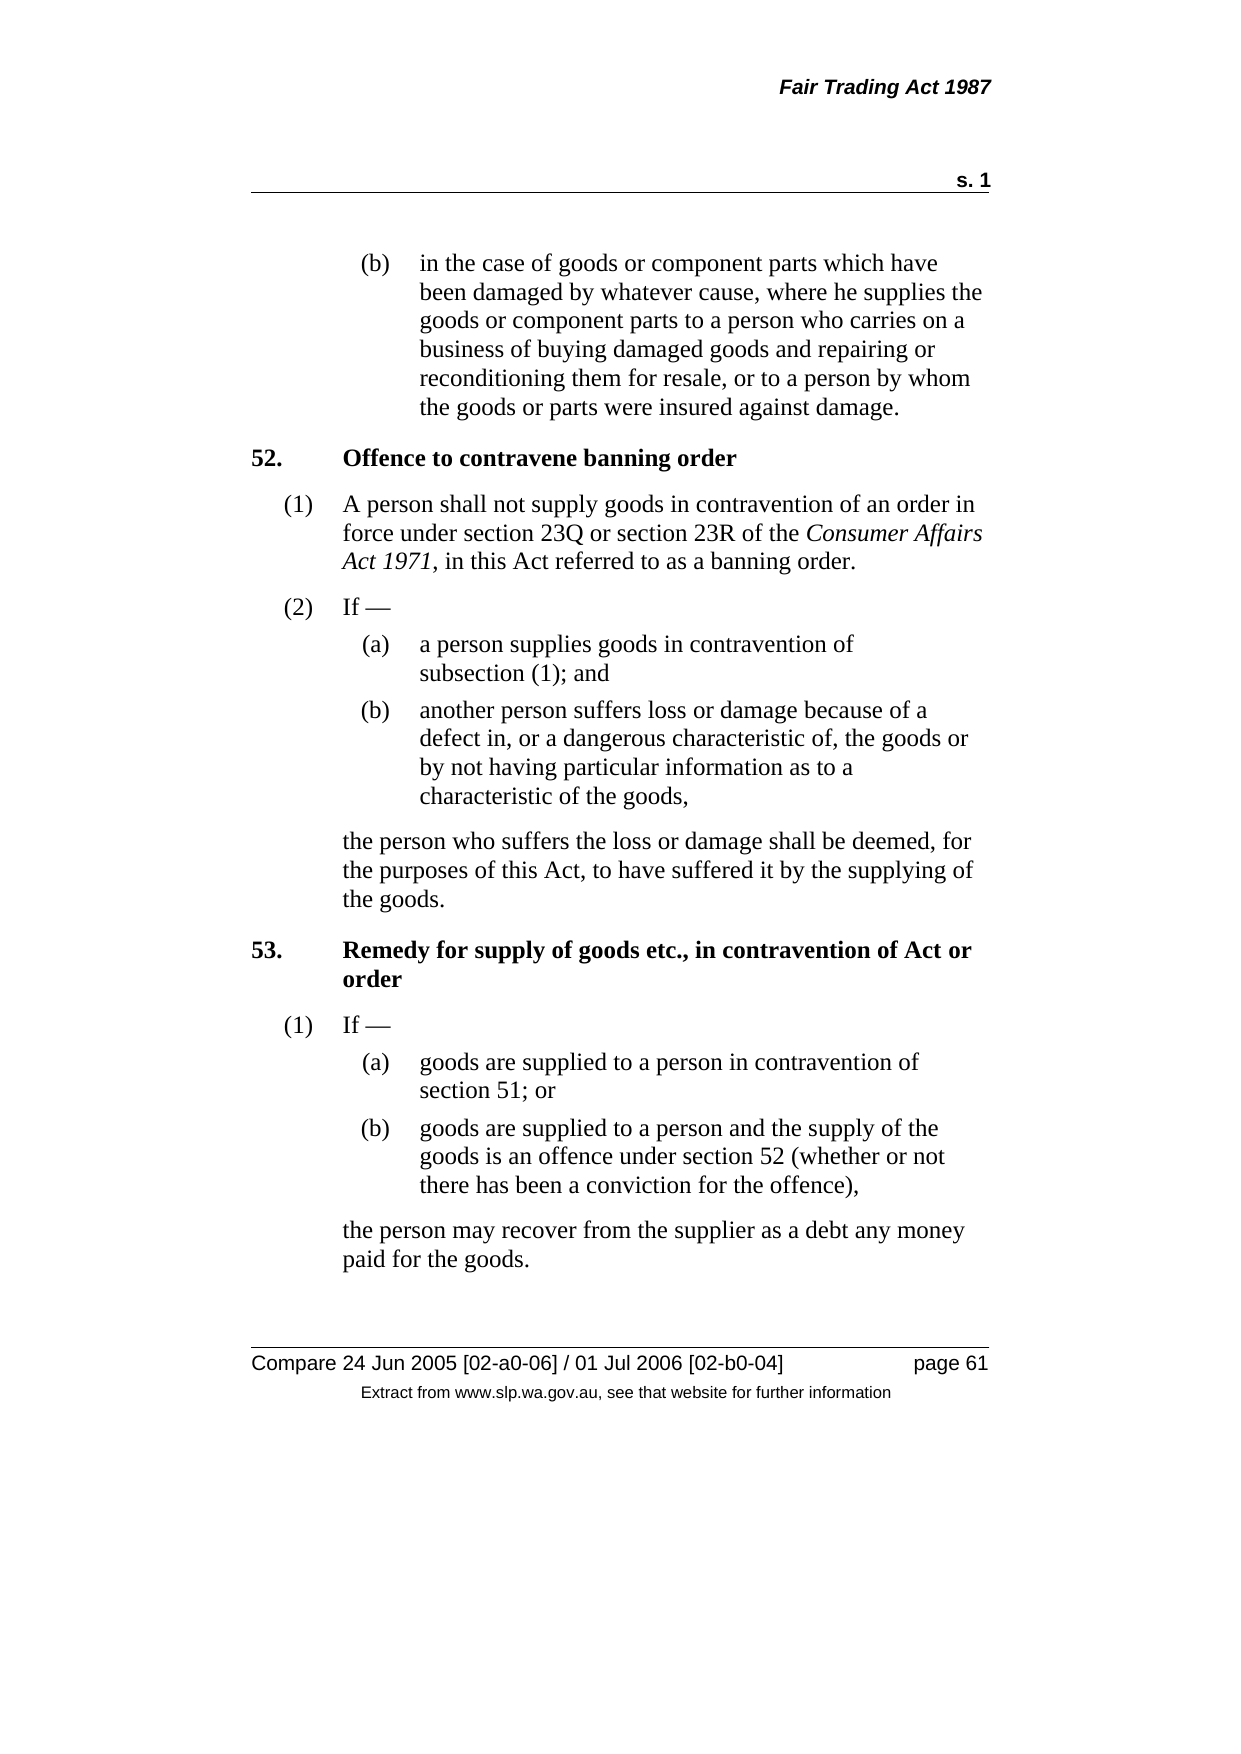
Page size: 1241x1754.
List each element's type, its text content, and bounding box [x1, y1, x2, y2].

text (2) If — [251, 592, 989, 621]
text the person who suffers the loss or damage shall be deemed, for the purposes of this Act, to have suffered it by the supplying of the goods. [251, 826, 989, 913]
subtitle 53. Remedy for supply of goods etc., in contravention of Act or order [251, 936, 989, 993]
text (1) If — [251, 1010, 989, 1038]
text (a) a person supplies goods in contravention of subsection (1); and [251, 629, 989, 686]
text the person may recover from the supplier as a debt any money paid for the goods. [251, 1216, 989, 1273]
text (b) in the case of goods or component parts which have been damaged by whatever cause, where he supplies the goods or component parts to a person who carries on a business of buying damaged goods and repairing or reconditioning them for resale, or to a person by whom the goods or parts were insured against damage. [251, 248, 989, 421]
text (b) another person suffers loss or damage because of a defect in, or a dangerous characteristic of, the goods or by not having particular information as to a characteristic of the goods, [251, 695, 989, 810]
text (a) goods are supplied to a person in contravention of section 51; or [251, 1047, 989, 1104]
text (1) A person shall not supply goods in contravention of an order in force under section 23Q or section 23R of the Consumer Affairs Act 1971, in this Act referred to as a banning order. [251, 489, 989, 575]
text (b) goods are supplied to a person and the supply of the goods is an offence under section 52 (whether or not there has been a conviction for the offence), [251, 1113, 989, 1199]
subtitle 52. Offence to contravene banning order [251, 443, 989, 472]
